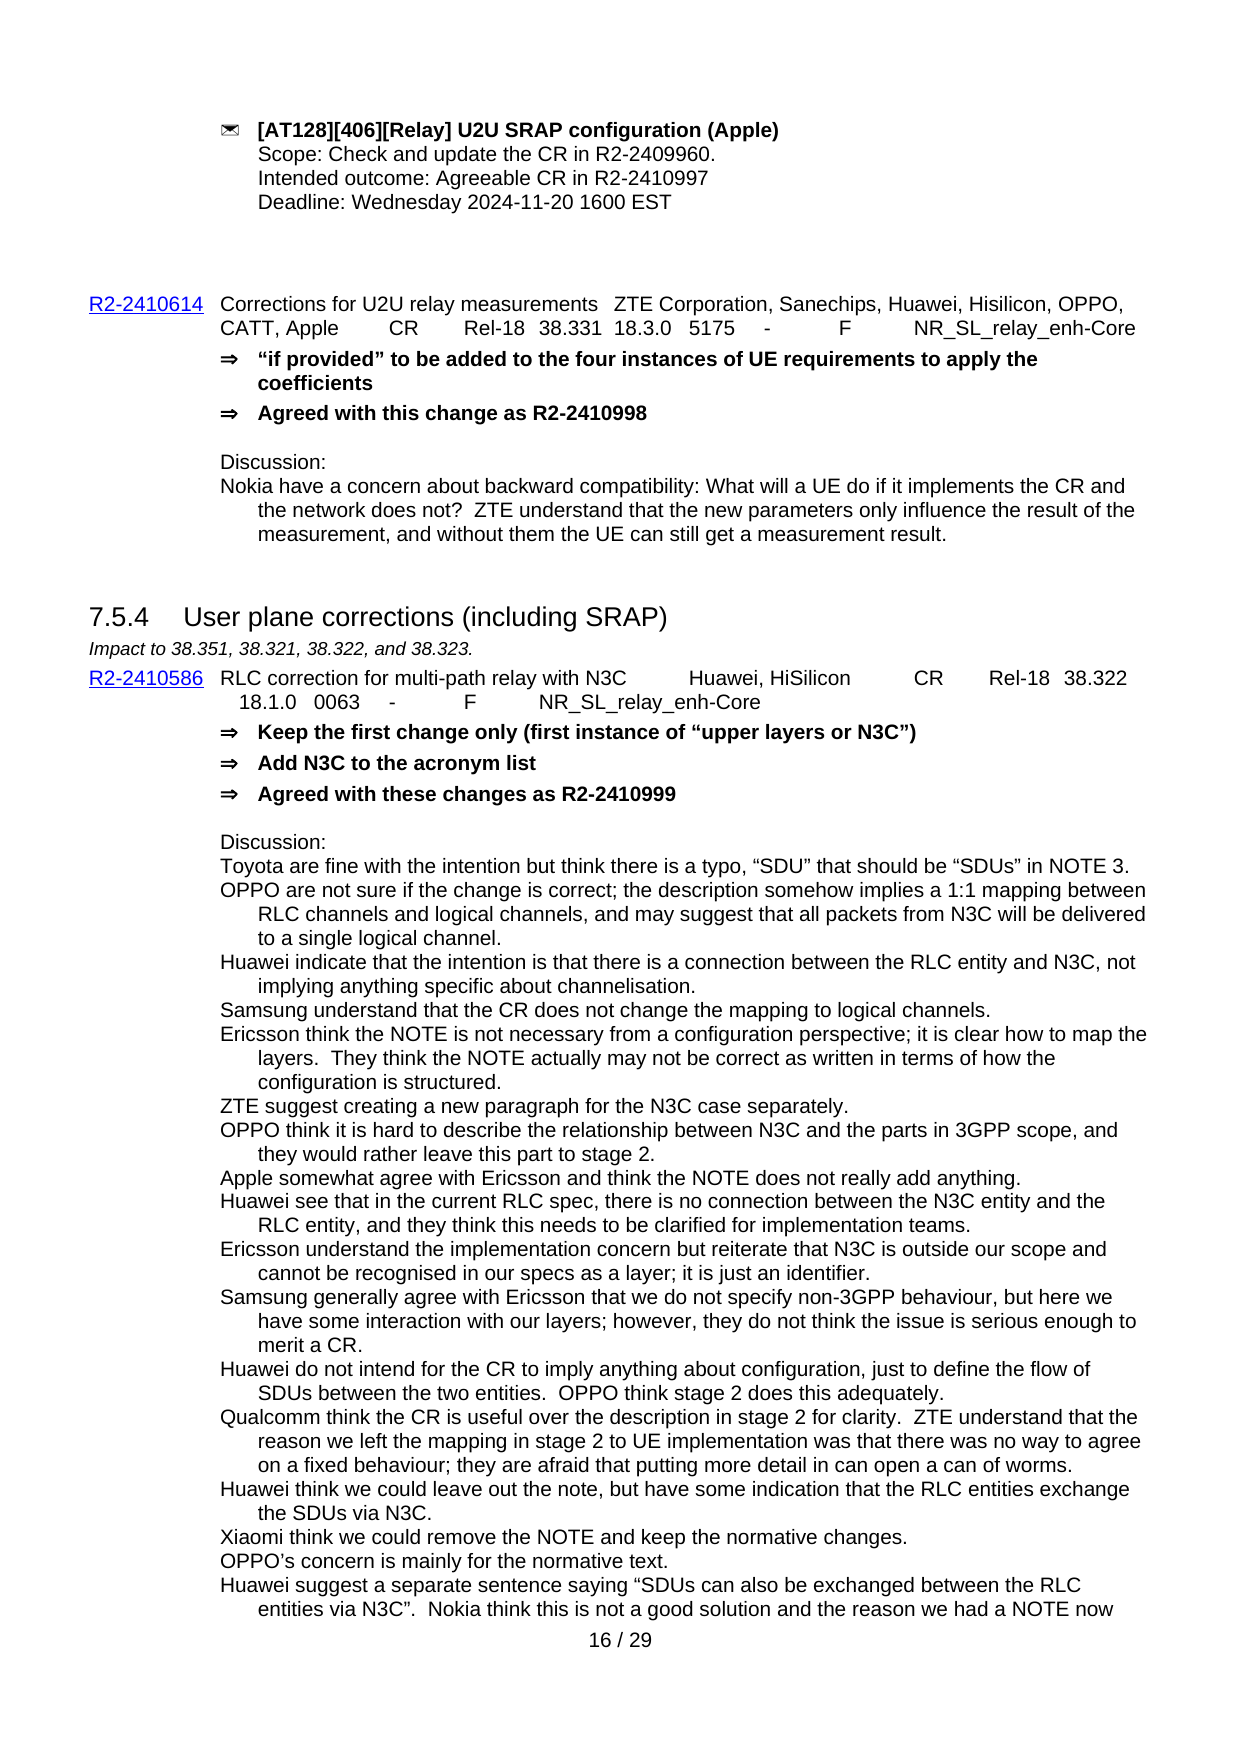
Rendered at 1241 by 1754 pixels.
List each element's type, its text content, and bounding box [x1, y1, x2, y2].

text Huawei think we could leave out the note, but have some indication that the RLC entities exchange the SDUs via N3C. [220, 1477, 1152, 1525]
text OPPO are not sure if the change is correct; the description somehow implies a 1:1 mapping between RLC channels and logical channels, and may suggest that all packets from N3C will be delivered to a single logical channel. [220, 878, 1152, 950]
text Samsung understand that the CR does not change the mapping to logical channels. [220, 998, 1152, 1022]
title R2-2410586 RLC correction for multi-path relay with N3C Huawei, HiSilicon CR Rel-18 38.322 18.1.0 0063 - F NR_SL_relay_enh-Core [89, 666, 1152, 714]
text OPPO think it is hard to describe the relationship between N3C and the parts in 3GPP scope, and they would rather leave this part to stage 2. [220, 1117, 1152, 1165]
text Apple somewhat agree with Ericsson and think the NOTE does not really add anything. [220, 1165, 1152, 1189]
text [220, 1573, 1152, 1621]
text Discussion: [220, 449, 1152, 473]
text Impact to 38.351, 38.321, 38.322, and 38.323. [89, 638, 1152, 659]
text Huawei indicate that the intention is that there is a connection between the RLC entity and N3C, not implying anything specific about channelisation. [220, 950, 1152, 998]
text Agreed with this change as R2-2410998 [220, 401, 1152, 426]
text Toyota are fine with the intention but think there is a typo, “SDU” that should be “SDUs” in NOTE 3. [220, 854, 1152, 878]
subtitle 7.5.4 User plane corrections (including SRAP) [89, 601, 1152, 632]
text Discussion: [220, 830, 1152, 854]
text Huawei do not intend for the CR to imply anything about configuration, just to define the flow of SDUs between the two entities. OPPO think stage 2 does this adequately. [220, 1357, 1152, 1405]
text Scope: Check and update the CR in R2-2409960. [220, 142, 1152, 166]
text Ericsson think the NOTE is not necessary from a configuration perspective; it is clear how to map the layers. They think the NOTE actually may not be correct as written in terms of how the configuration is structured. [220, 1022, 1152, 1093]
text “if provided” to be added to the four instances of UE requirements to apply the coefficients [220, 346, 1152, 395]
text OPPO’s concern is mainly for the normative text. [220, 1549, 1152, 1573]
text Nokia have a concern about backward compatibility: What will a UE do if it implements the CR and the network does not? ZTE understand that the new parameters only influence the result of the measurement, and without them the UE can still get a measurement result. [220, 473, 1152, 545]
text Intended outcome: Agreeable CR in R2-2410997 [220, 166, 1152, 190]
text Keep the first change only (first instance of “upper layers or N3C”) [220, 720, 1152, 744]
title R2-2410614 Corrections for U2U relay measurements ZTE Corporation, Sanechips, Huawei, Hisilicon, OPPO, CATT, Apple CR Rel-18 38.331 18.3.0 5175 - F NR_SL_relay_enh-Core [89, 292, 1152, 340]
text [AT128][406][Relay] U2U SRAP configuration (Apple) [220, 118, 1152, 142]
text Samsung generally agree with Ericsson that we do not specify non-3GPP behaviour, but here we have some interaction with our layers; however, they do not think the issue is serious enough to merit a CR. [220, 1285, 1152, 1357]
text Deadline: Wednesday 2024-11-20 1600 EST [220, 190, 1152, 214]
text Huawei see that in the current RLC spec, there is no connection between the N3C entity and the RLC entity, and they think this needs to be clarified for implementation teams. [220, 1189, 1152, 1237]
text Ericsson understand the implementation concern but reiterate that N3C is outside our scope and cannot be recognised in our specs as a layer; it is just an identifier. [220, 1237, 1152, 1285]
text Add N3C to the acronym list [220, 751, 1152, 775]
text Xiaomi think we could remove the NOTE and keep the normative changes. [220, 1525, 1152, 1549]
text Qualcomm think the CR is useful over the description in stage 2 for clarity. ZTE understand that the reason we left the mapping in stage 2 to UE implementation was that there was no way to agree on a fixed behaviour; they are afraid that putting more detail in can open a can of worms. [220, 1405, 1152, 1477]
text Agreed with these changes as R2-2410999 [220, 781, 1152, 806]
text ZTE suggest creating a new paragraph for the N3C case separately. [220, 1093, 1152, 1117]
